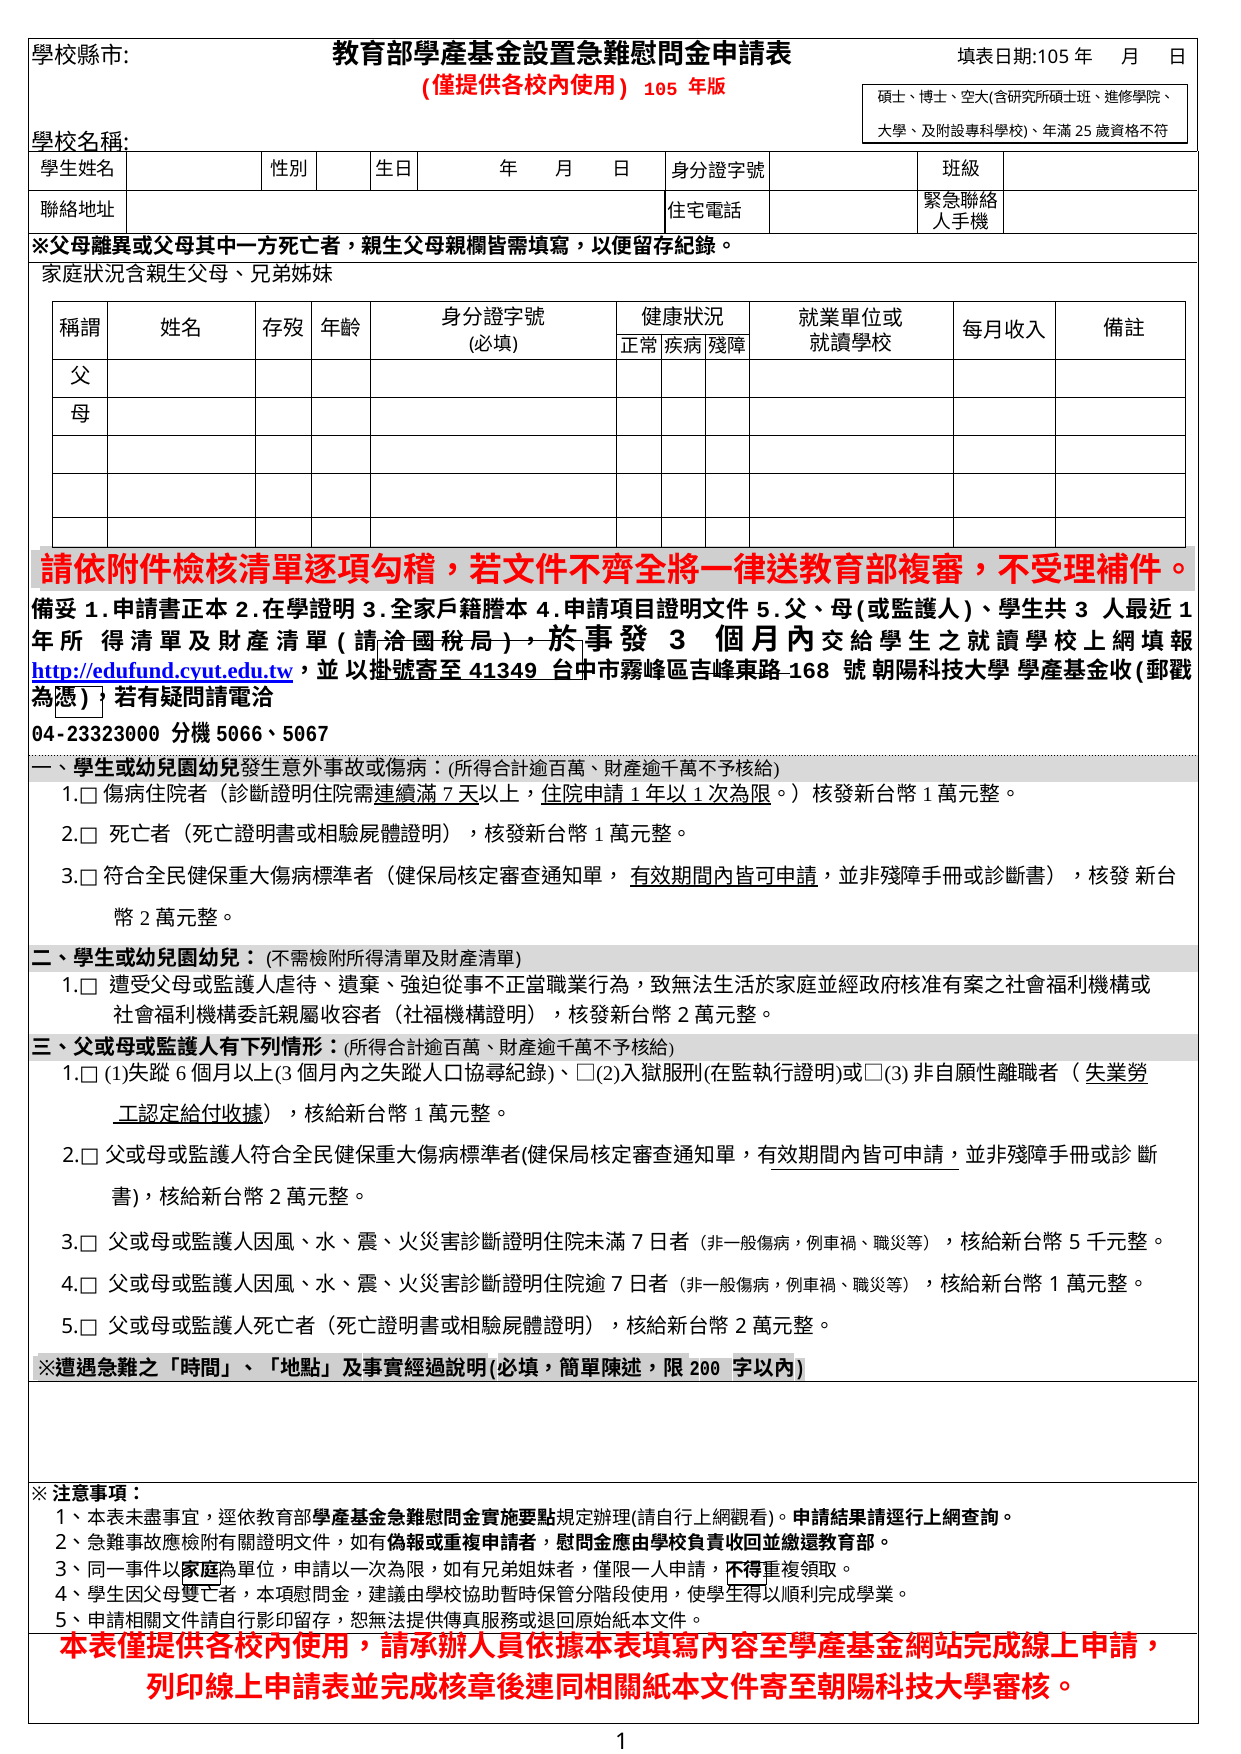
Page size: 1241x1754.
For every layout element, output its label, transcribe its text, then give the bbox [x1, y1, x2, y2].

table_cell 1.□ (1)失蹤 6 個月以上(3 個月內之失蹤人口協尋紀錄)、□(2)入獄服刑(在監執行證明)或□(3) 非自願性離職者（ 失業勞 工認定給付收據），核給新台幣 1 萬元整。 2.□ 父或母或監護人符合全民健保重大傷病標準者(健保局核定審查通知單，有效期間內皆可申請，並非殘障手冊或診 斷書)，核給新台幣 2 萬元整。 3.□ 父或母或監護人因風、水、震、火災害診斷證明住院未滿 7 日者（非一般傷病，例車禍、職災等），核給新台幣 5 千元整。 4.□ 父或母或監護人因風、水、震、火災害診斷證明住院逾 7 日者（非一般傷病，例車禍、職災等），核給新台幣 1 萬元整。 5.□ 父或母或監護人死亡者（死亡證明書或相驗屍體證明），核給新台幣 2 萬元整。 ※遭遇急難之「時間」、「地點」及事實經過說明(必填，簡單陳述，限 200 字以內) [29, 1061, 1198, 1381]
table_cell [127, 152, 261, 190]
table_cell 生日 [371, 152, 417, 190]
table_cell [770, 191, 917, 233]
table_cell 一、學生或幼兒園幼兒發生意外事故或傷病：(所得合計逾百萬、財產逾千萬不予核給) [29, 755, 1198, 782]
table_cell 班級 [918, 152, 1003, 190]
table_cell 1.□ 傷病住院者（診斷證明住院需連續滿 7 天以上，住院申請 1 年以 1 次為限。）核發新台幣 1 萬元整。 2.□ 死亡者（死亡證明書或相驗屍體證明），核發新台幣 1 萬元整。 3.□ 符合全民健保重大傷病標準者（健保局核定審查通知單， 有效期間內皆可申請，並非殘障手冊或診斷書），核發 新台幣 2 萬元整。 [29, 782, 1198, 945]
table_cell 住宅電話 [666, 191, 769, 233]
table_cell [317, 152, 370, 190]
table_cell [1004, 151, 1198, 190]
table_cell 性別 [262, 152, 316, 190]
table_cell 三、父或母或監護人有下列情形：(所得合計逾百萬、財產逾千萬不予核給) [29, 1034, 1198, 1061]
table_cell 本表僅提供各校內使用，請承辦人員依據本表填寫內容至學產基金網站完成線上申請， 列印線上申請表並完成核章後連同相關紙本文件寄至朝陽科技大學審核。 [29, 1633, 1198, 1722]
table_cell 家庭狀況含親生父母、兄弟姊妹 請依附件檢核清單逐項勾稽，若文件不齊全將一律送教育部複審，不受理補件。 備妥 1.申請書正本 2.在學證明 3.全家戶籍謄本 4.申請項目證明文件 5.父、母(或監護人)、學生共 3 人最近 1 年所 得清單及財產清單(請洽國稅局)，於事發 3 個月內交給學生之就讀學校上網填報 http://edufund.cyut.edu.tw，並 以掛號寄至 41349 台中市霧峰區吉峰東路 168 號 朝陽科技大學 學產基金收(郵戳為憑)，若有疑問請電洽 04-23323000 分機 5066、5067 [29, 262, 1198, 754]
table_cell 學生姓名 [29, 152, 126, 190]
table_cell [29, 1381, 1198, 1482]
table_cell 二、學生或幼兒園幼兒： (不需檢附所得清單及財產清單) [29, 945, 1198, 972]
table_cell 身分證字號 [666, 152, 769, 190]
table_header 學校縣市: 教育部學產基金設置急難慰問金申請表 填表日期:105 年 月 日 (僅提供各校內使用) 105 年版 碩士、博士、空大(含研究所碩士班、進修學院、 學校名稱: 大學、及附設專科學校)、年滿 25 歲資格不符 [29, 39, 1197, 151]
table_cell 年 月 日 [418, 152, 665, 190]
table_cell 緊急聯絡 人手機 [918, 191, 1003, 233]
table_cell [127, 191, 664, 233]
table_cell ※ 注意事項： 1、本表未盡事宜，逕依教育部學產基金急難慰問金實施要點規定辦理(請自行上網觀看)。申請結果請逕行上網查詢。 2、急難事故應檢附有關證明文件，如有偽報或重複申請者，慰問金應由學校負責收回並繳還教育部。 3、同一事件以家庭為單位，申請以一次為限，如有兄弟姐妹者，僅限一人申請，不得重複領取。 4、學生因父母雙亡者，本項慰問金，建議由學校協助暫時保管分階段使用，使學生得以順利完成學業。 5、申請相關文件請自行影印留存，恕無法提供傳真服務或退回原始紙本文件。 [29, 1482, 1198, 1633]
table_cell 1.□ 遭受父母或監護人虐待、遺棄、強迫從事不正當職業行為，致無法生活於家庭並經政府核准有案之社會福利機構或 社會福利機構委託親屬收容者（社福機構證明），核發新台幣 2 萬元整。 [29, 972, 1198, 1034]
table_cell 聯絡地址 [29, 191, 126, 233]
table_cell [770, 152, 917, 190]
table_cell [1004, 190, 1198, 233]
table_cell ※父母離異或父母其中一方死亡者，親生父母親欄皆需填寫，以便留存紀錄。 [29, 233, 1198, 262]
